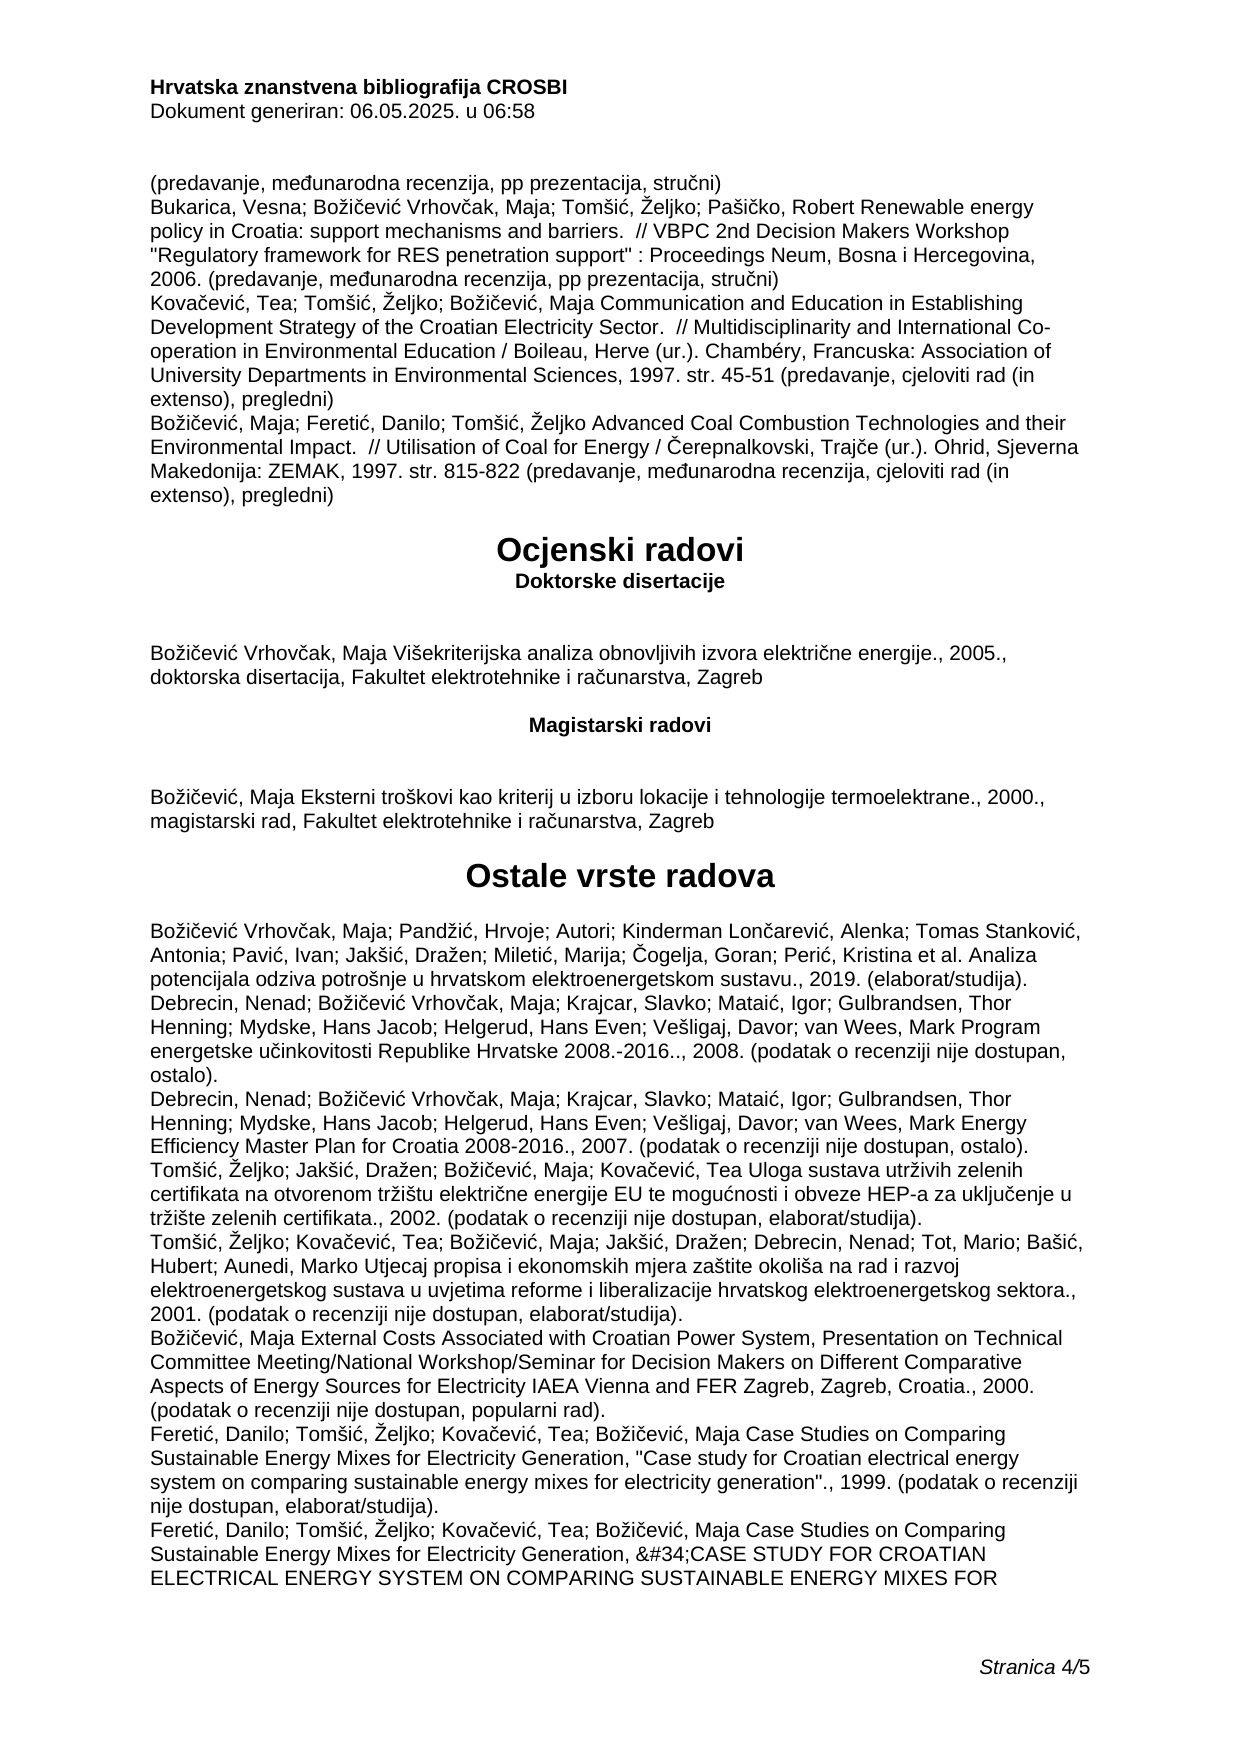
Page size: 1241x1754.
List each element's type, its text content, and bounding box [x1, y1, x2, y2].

subtitle Magistarski radovi [150, 713, 1090, 737]
text Debrecin, Nenad; Božičević Vrhovčak, Maja; Krajcar, Slavko; Mataić, Igor; Gulbrandsen, Thor Henning; Mydske, Hans Jacob; Helgerud, Hans Even; Vešligaj, Davor; van Wees, Mark [150, 991, 1090, 1086]
text Božičević Vrhovčak, Maja [150, 641, 1090, 689]
subtitle Doktorske disertacije [150, 569, 1090, 593]
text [150, 1518, 1090, 1589]
subtitle Ocjenski radovi [150, 530, 1090, 569]
text Tomšić, Željko; Jakšić, Dražen; Božičević, Maja; Kovačević, Tea [150, 1158, 1090, 1230]
text Debrecin, Nenad; Božičević Vrhovčak, Maja; Krajcar, Slavko; Mataić, Igor; Gulbrandsen, Thor Henning; Mydske, Hans Jacob; Helgerud, Hans Even; Vešligaj, Davor; van Wees, Mark [150, 1086, 1090, 1158]
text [150, 171, 1090, 195]
text Božičević, Maja; Feretić, Danilo; Tomšić, Željko [150, 411, 1090, 506]
text Božičević, Maja [150, 1326, 1090, 1422]
subtitle Ostale vrste radova [150, 856, 1090, 895]
text Božičević, Maja [150, 784, 1090, 832]
text Tomšić, Željko; Kovačević, Tea; Božičević, Maja; Jakšić, Dražen; Debrecin, Nenad; Tot, Mario; Bašić, Hubert; Aunedi, Marko [150, 1230, 1090, 1326]
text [150, 1422, 1090, 1518]
text Kovačević, Tea; Tomšić, Željko; Božičević, Maja [150, 291, 1090, 411]
text Božičević Vrhovčak, Maja; Pandžić, Hrvoje; Autori; Kinderman Lončarević, Alenka; Tomas Stanković, Antonia; Pavić, Ivan; Jakšić, Dražen; Miletić, Marija; Čogelja, Goran; Perić, Kristina et al. [150, 919, 1090, 991]
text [150, 195, 1090, 291]
